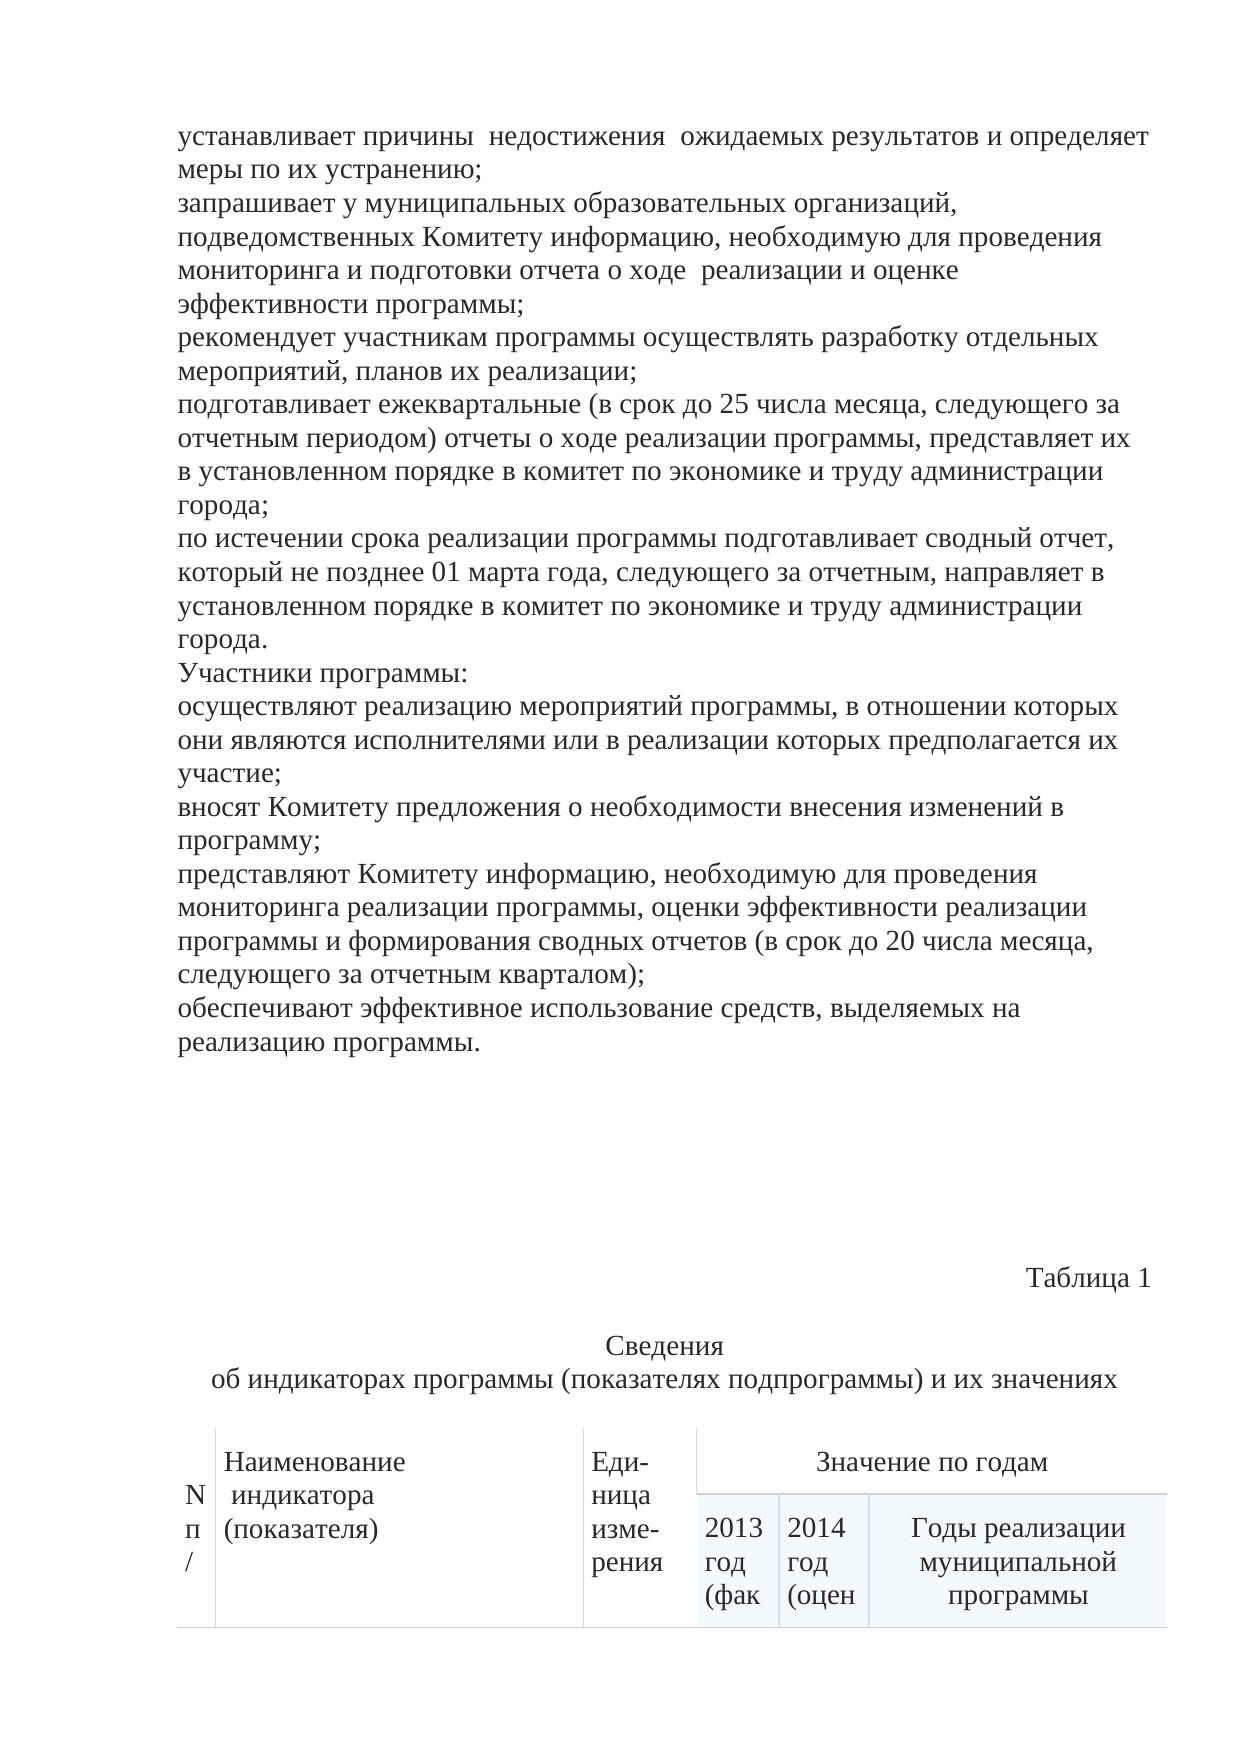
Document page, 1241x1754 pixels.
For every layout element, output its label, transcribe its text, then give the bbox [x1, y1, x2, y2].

text осуществляют реализацию мероприятий программы, в отношении которых они являются исполнителями или в реализации которых предполагается их участие; [177, 688, 1152, 789]
text обеспечивают эффективное использование средств, выделяемых на реализацию программы. [177, 990, 1152, 1057]
table_cell Годы реализации муниципальной программы [870, 1495, 1167, 1626]
text об индикаторах программы (показателях подпрограммы) и их значениях [177, 1361, 1152, 1395]
table_header Значение по годам [697, 1428, 1167, 1493]
table_header Наименование индикатора (показателя) [216, 1428, 583, 1626]
text представляют Комитету информацию, необходимую для проведения мониторинга реализации программы, оценки эффективности реализации программы и формирования сводных отчетов (в срок до 20 числа месяца, следующего за отчетным кварталом); [177, 856, 1152, 990]
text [177, 118, 1152, 185]
text рекомендует участникам программы осуществлять разработку отдельных мероприятий, планов их реализации; [177, 319, 1152, 386]
table_header N п/п [177, 1428, 215, 1626]
text подготавливает ежеквартальные (в срок до 25 числа месяца, следующего за отчетным периодом) отчеты о ходе реализации программы, представляет их в установленном порядке в комитет по экономике и труду администрации города; [177, 386, 1152, 521]
text по истечении срока реализации программы подготавливает сводный отчет, который не позднее 01 марта года, следующего за отчетным, направляет в установленном порядке в комитет по экономике и труду администрации города. [177, 521, 1152, 655]
text Сведения [177, 1328, 1152, 1361]
table_header Еди- ница изме- рения [584, 1428, 697, 1626]
text запрашивает у муниципальных образовательных организаций, подведомственных Комитету информацию, необходимую для проведения мониторинга и подготовки отчета о ходе реализации и оценке эффективности программы; [177, 185, 1152, 319]
table_cell 2013 год (факт) [697, 1495, 778, 1626]
table_cell 2014 год (оценка) [780, 1495, 868, 1626]
text вносят Комитету предложения о необходимости внесения изменений в программу; [177, 789, 1152, 856]
text Участники программы: [177, 655, 1152, 688]
text Таблица 1 [177, 1261, 1152, 1294]
